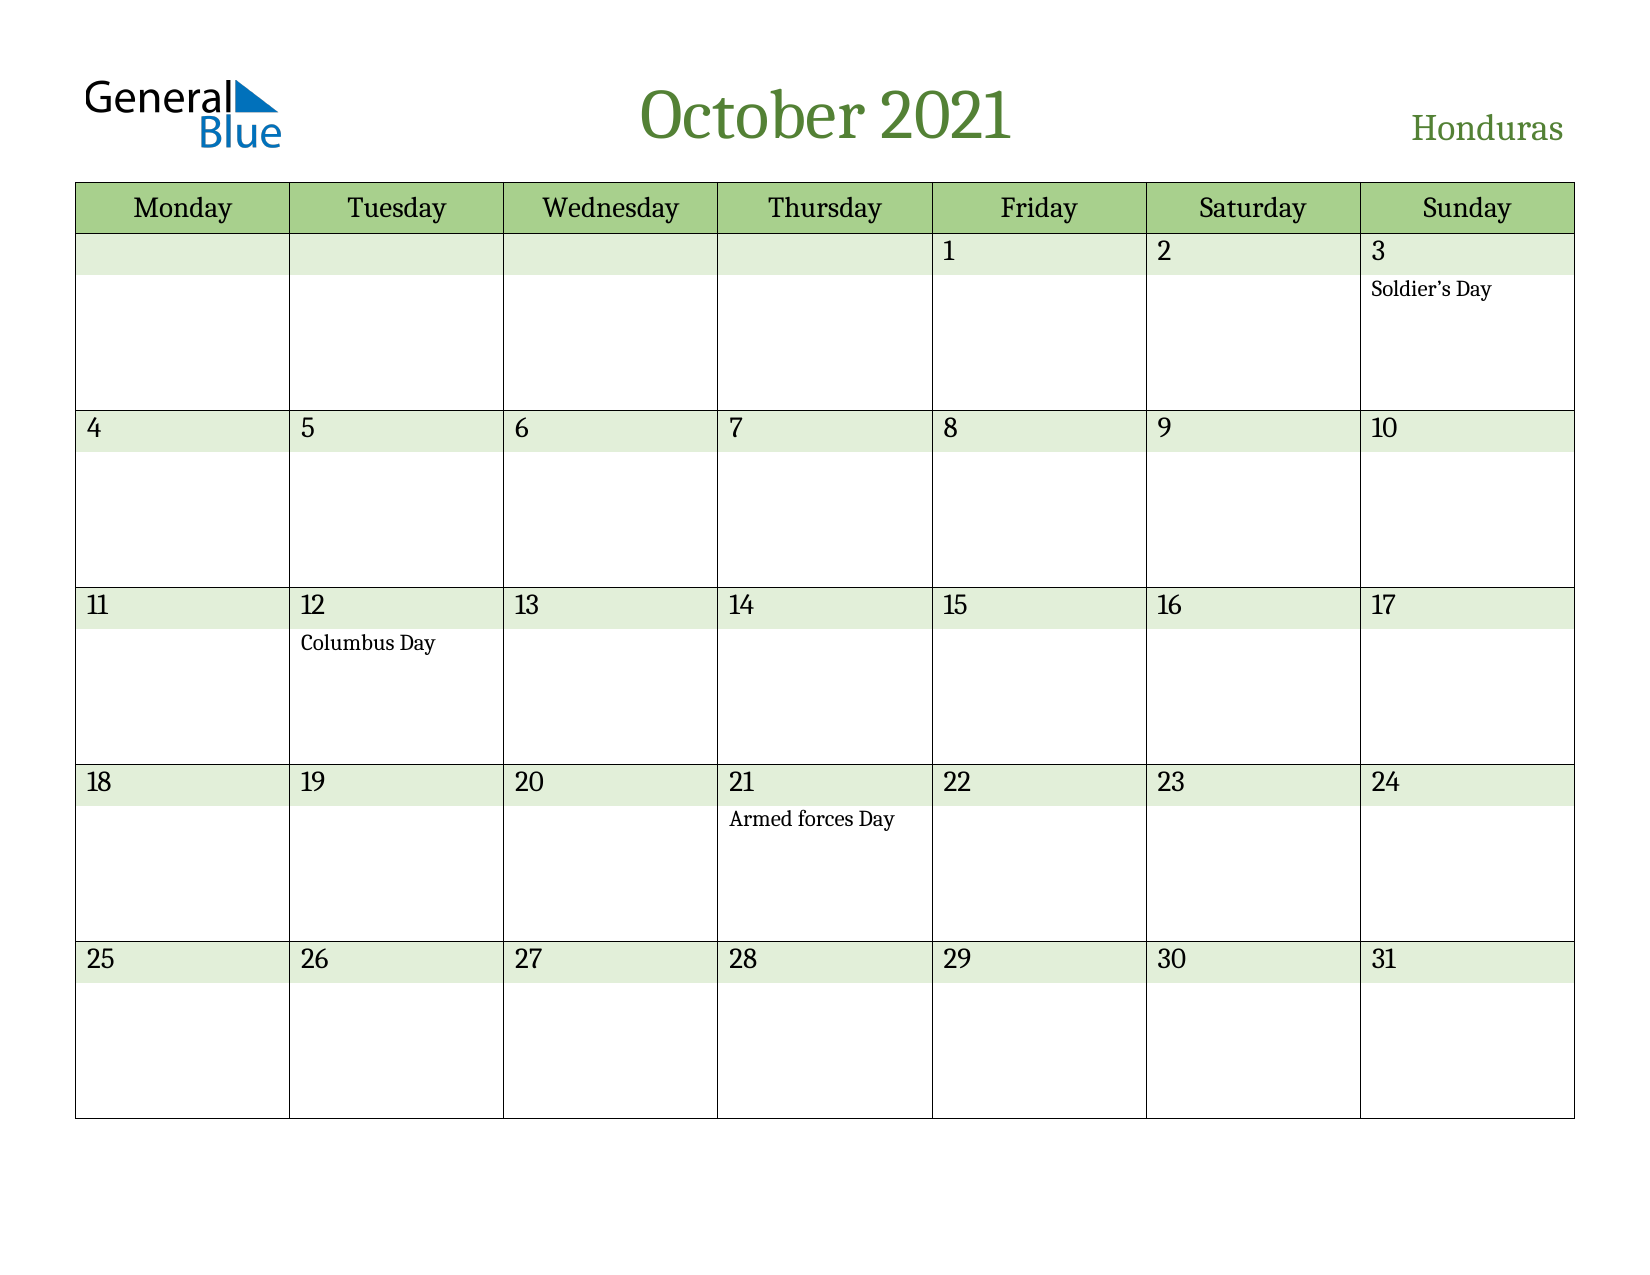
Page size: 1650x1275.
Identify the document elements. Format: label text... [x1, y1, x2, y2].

table_cell 26 [290, 942, 503, 983]
table_cell [1147, 629, 1360, 764]
table_cell 28 [718, 942, 932, 983]
table_cell 17 [1361, 588, 1574, 629]
table_cell 20 [504, 765, 717, 806]
table_header Honduras [1146, 75, 1574, 182]
table_cell 11 [76, 588, 289, 629]
table_cell 13 [504, 588, 717, 629]
table_cell [718, 275, 932, 410]
table_cell [290, 234, 503, 275]
table_cell [933, 629, 1146, 764]
table_cell 29 [933, 942, 1146, 983]
table_cell 30 [1147, 942, 1360, 983]
table_cell Tuesday [290, 183, 503, 233]
picture [86, 80, 281, 148]
table_cell [1147, 806, 1360, 941]
table_cell [718, 452, 932, 587]
table_cell Monday [76, 183, 289, 233]
table_cell 16 [1147, 588, 1360, 629]
table_cell [504, 275, 717, 410]
table_cell [76, 275, 289, 410]
table_cell Friday [933, 183, 1146, 233]
table_cell [1361, 806, 1574, 941]
table_cell [76, 629, 289, 764]
table_cell 1 [933, 234, 1146, 275]
table_cell [1361, 452, 1574, 587]
table_cell 18 [76, 765, 289, 806]
table_cell [718, 983, 932, 1118]
table_cell [1361, 983, 1574, 1118]
table_header October 2021 [504, 75, 1146, 182]
table_cell Soldier’s Day [1361, 275, 1574, 410]
table_cell [933, 806, 1146, 941]
table_cell [504, 234, 717, 275]
table_cell 27 [504, 942, 717, 983]
table_cell 8 [933, 411, 1146, 452]
table_cell [1147, 452, 1360, 587]
table_cell Thursday [718, 183, 932, 233]
table_cell [504, 452, 717, 587]
table_cell 7 [718, 411, 932, 452]
table_cell Sunday [1361, 183, 1574, 233]
table_cell [1361, 629, 1574, 764]
table_header [76, 75, 503, 182]
table_cell 15 [933, 588, 1146, 629]
table_cell 23 [1147, 765, 1360, 806]
table_cell Wednesday [504, 183, 717, 233]
table_cell [76, 234, 289, 275]
table_cell 12 [290, 588, 503, 629]
table_cell 25 [76, 942, 289, 983]
table_cell Saturday [1147, 183, 1360, 233]
table_cell [290, 806, 503, 941]
table_cell [290, 983, 503, 1118]
table_cell [76, 983, 289, 1118]
table_cell 10 [1361, 411, 1574, 452]
table_cell 4 [76, 411, 289, 452]
table_cell 19 [290, 765, 503, 806]
table_cell Armed forces Day [718, 806, 932, 941]
table_cell [933, 275, 1146, 410]
table_cell [718, 234, 932, 275]
table_cell 3 [1361, 234, 1574, 275]
table_cell 5 [290, 411, 503, 452]
table_cell [290, 452, 503, 587]
table_cell 21 [718, 765, 932, 806]
table_cell [504, 983, 717, 1118]
table_cell [76, 452, 289, 587]
table_cell 24 [1361, 765, 1574, 806]
table_cell [504, 629, 717, 764]
table_cell 14 [718, 588, 932, 629]
table_cell 31 [1361, 942, 1574, 983]
table_cell [1147, 275, 1360, 410]
table_cell [718, 629, 932, 764]
table_cell 6 [504, 411, 717, 452]
table_cell 2 [1147, 234, 1360, 275]
table_cell [290, 275, 503, 410]
table_cell Columbus Day [290, 629, 503, 764]
table_cell 22 [933, 765, 1146, 806]
table_cell [76, 806, 289, 941]
table_cell [933, 983, 1146, 1118]
table_cell [1147, 983, 1360, 1118]
table_cell [933, 452, 1146, 587]
table_cell 9 [1147, 411, 1360, 452]
table_cell [504, 806, 717, 941]
